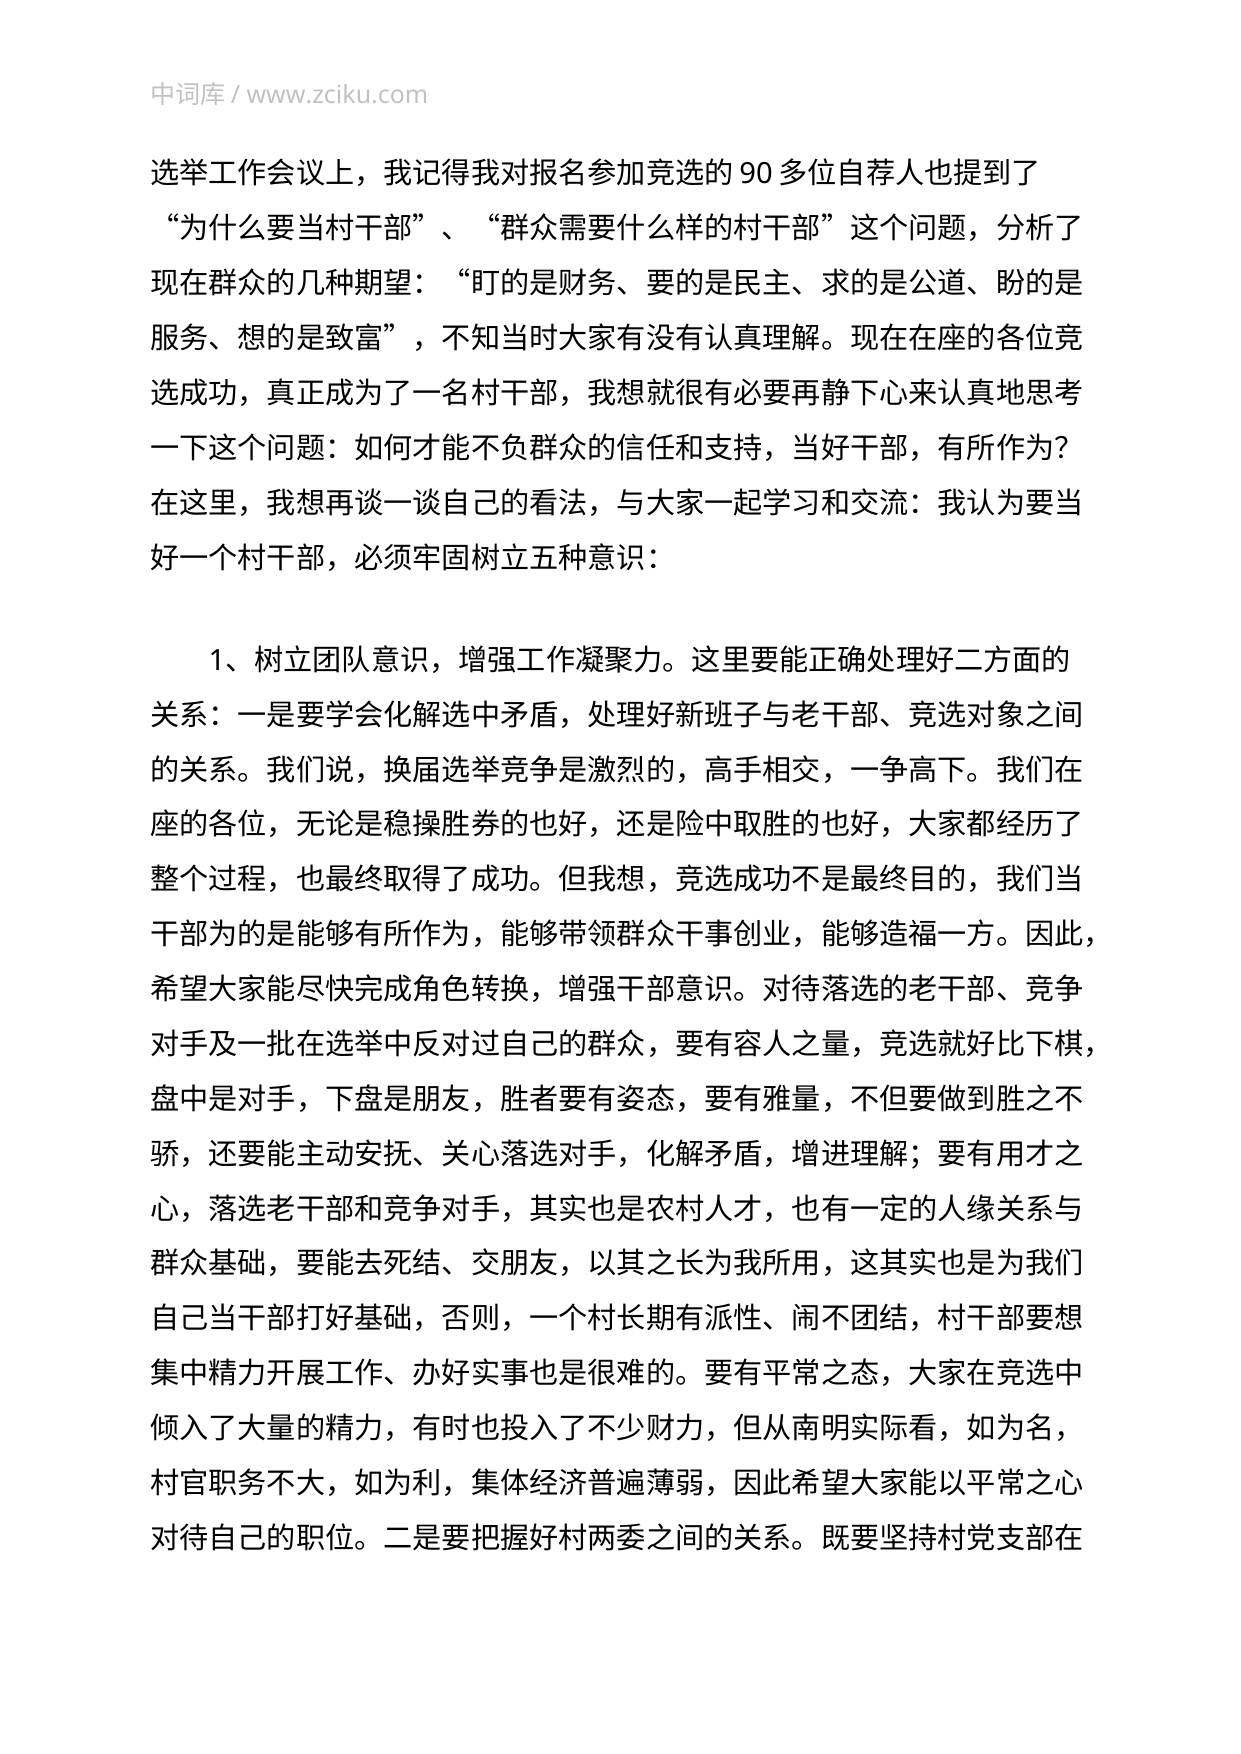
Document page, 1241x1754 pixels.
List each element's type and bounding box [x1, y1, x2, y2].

text [150, 150, 1090, 577]
text [150, 636, 1090, 1557]
